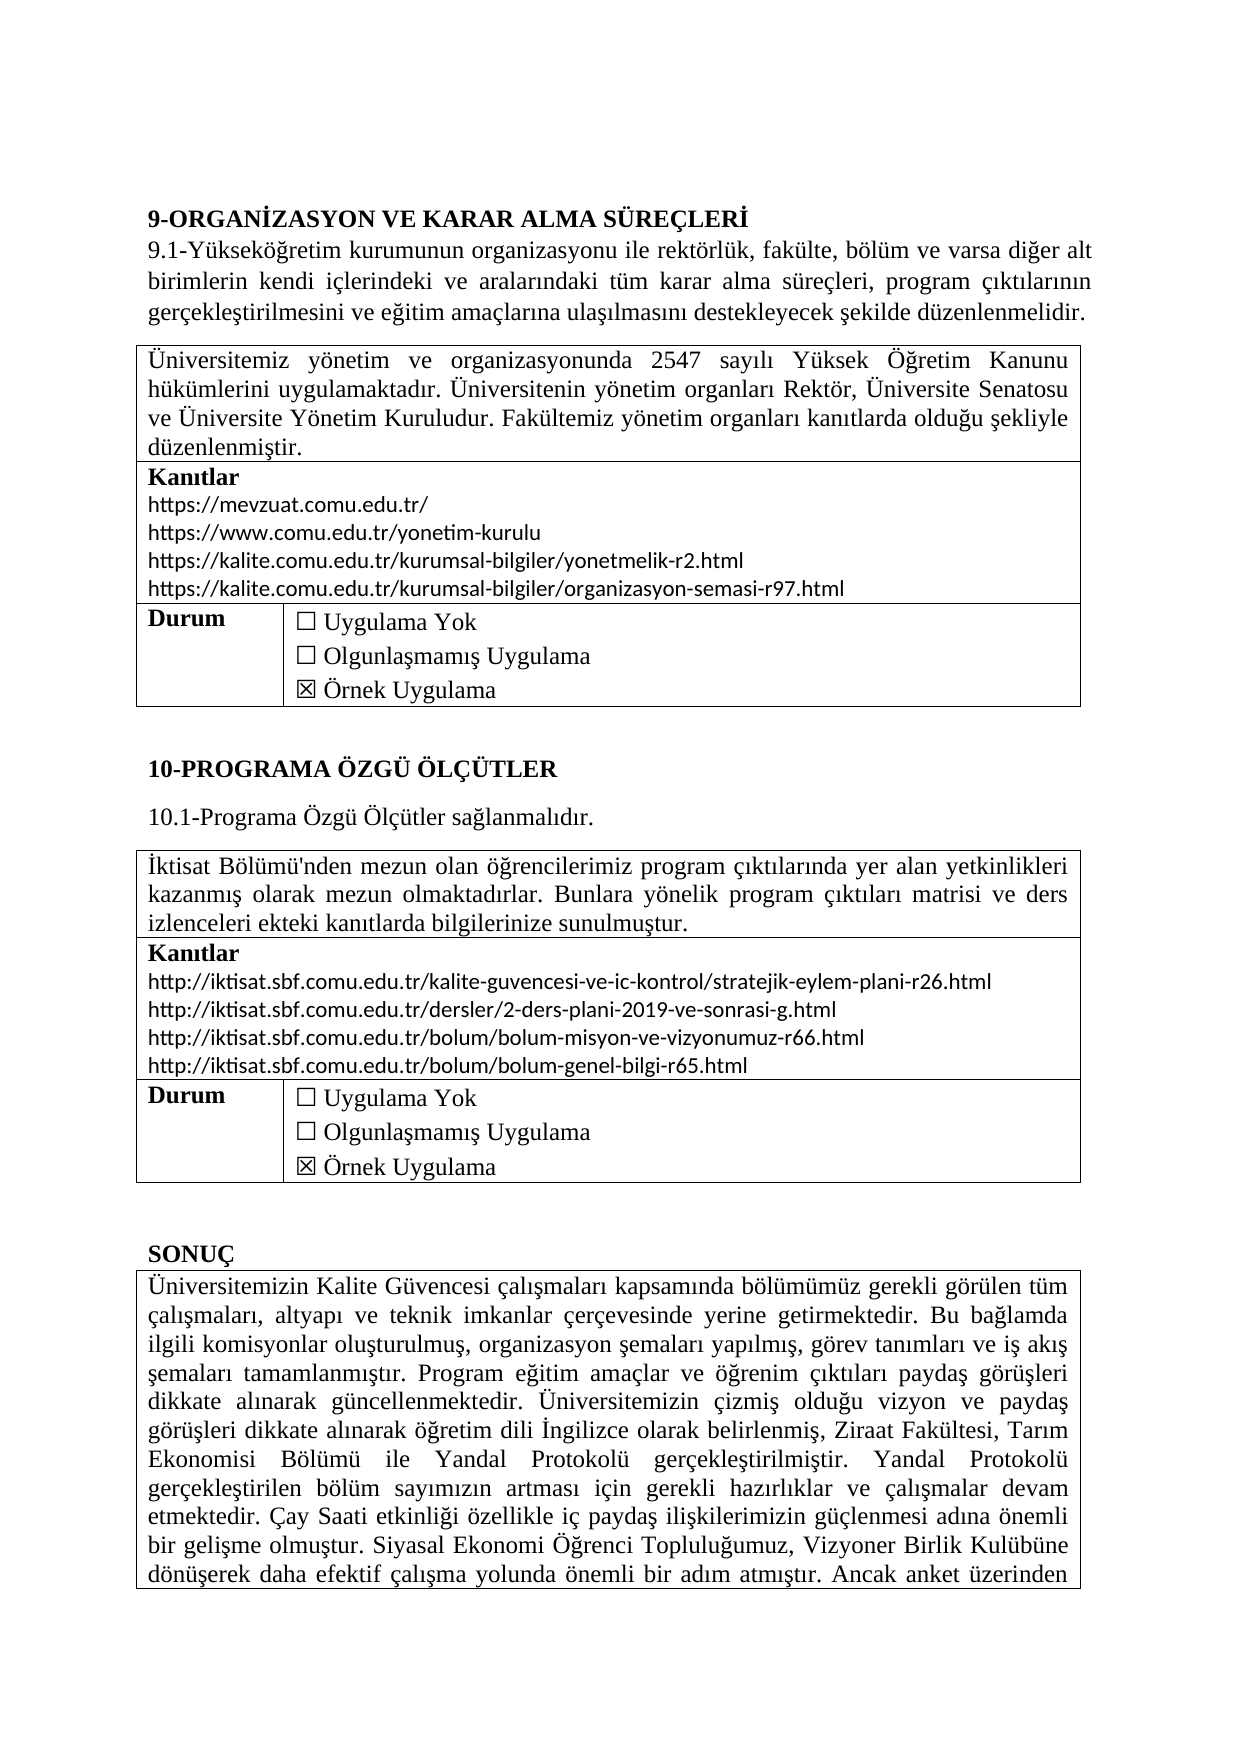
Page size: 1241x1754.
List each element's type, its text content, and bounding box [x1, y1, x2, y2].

table_cell Kanıtlar http://iktisat.sbf.comu.edu.tr/kalite-guvencesi-ve-ic-kontrol/stratejik-eylem-plani-r26.html http://iktisat.sbf.comu.edu.tr/dersler/2-ders-plani-2019-ve-sonrasi-g.html http://iktisat.sbf.comu.edu.tr/bolum/bolum-misyon-ve-vizyonumuz-r66.html http://iktisat.sbf.comu.edu.tr/bolum/bolum-genel-bilgi-r65.html [137, 938, 1080, 1079]
table_cell Durum [137, 604, 283, 706]
table_header İktisat Bölümü'nden mezun olan öğrencilerimiz program çıktılarında yer alan yetkinlikleri kazanmış olarak mezun olmaktadırlar. Bunlara yönelik program çıktıları matrisi ve ders izlenceleri ekteki kanıtlarda bilgilerinize sunulmuştur. [137, 851, 1080, 937]
table_cell Kanıtlar https://mevzuat.comu.edu.tr/ https://www.comu.edu.tr/yonetim-kurulu https://kalite.comu.edu.tr/kurumsal-bilgiler/yonetmelik-r2.html https://kalite.comu.edu.tr/kurumsal-bilgiler/organizasyon-semasi-r97.html [137, 462, 1080, 602]
text 9.1-Yükseköğretim kurumunun organizasyonu ile rektörlük, fakülte, bölüm ve varsa diğer alt birimlerin kendi içlerindeki ve aralarındaki tüm karar alma süreçleri, program çıktılarının gerçekleştirilmesini ve eğitim amaçlarına ulaşılmasını destekleyecek şekilde düzenlenmelidir. [148, 235, 1093, 326]
text 10.1-Programa Özgü Ölçütler sağlanmalıdır. [148, 802, 1093, 831]
text 10-PROGRAMA ÖZGÜ ÖLÇÜTLER [148, 754, 1093, 783]
table_header Üniversitemiz yönetim ve organizasyonunda 2547 sayılı Yüksek Öğretim Kanunu hükümlerini uygulamaktadır. Üniversitenin yönetim organları Rektör, Üniversite Senatosu ve Üniversite Yönetim Kuruludur. Fakültemiz yönetim organları kanıtlarda olduğu şekliyle düzenlenmiştir. [137, 346, 1080, 461]
table_cell Durum [137, 1080, 283, 1182]
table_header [137, 1271, 1080, 1588]
table_cell Uygulama Yok Olgunlaşmamış Uygulama Örnek Uygulama [284, 1080, 1080, 1182]
subtitle 9-ORGANİZASYON VE KARAR ALMA SÜREÇLERİ [148, 204, 1093, 232]
subtitle SONUÇ [148, 1239, 1093, 1268]
table_cell Uygulama Yok Olgunlaşmamış Uygulama Örnek Uygulama [284, 604, 1080, 706]
